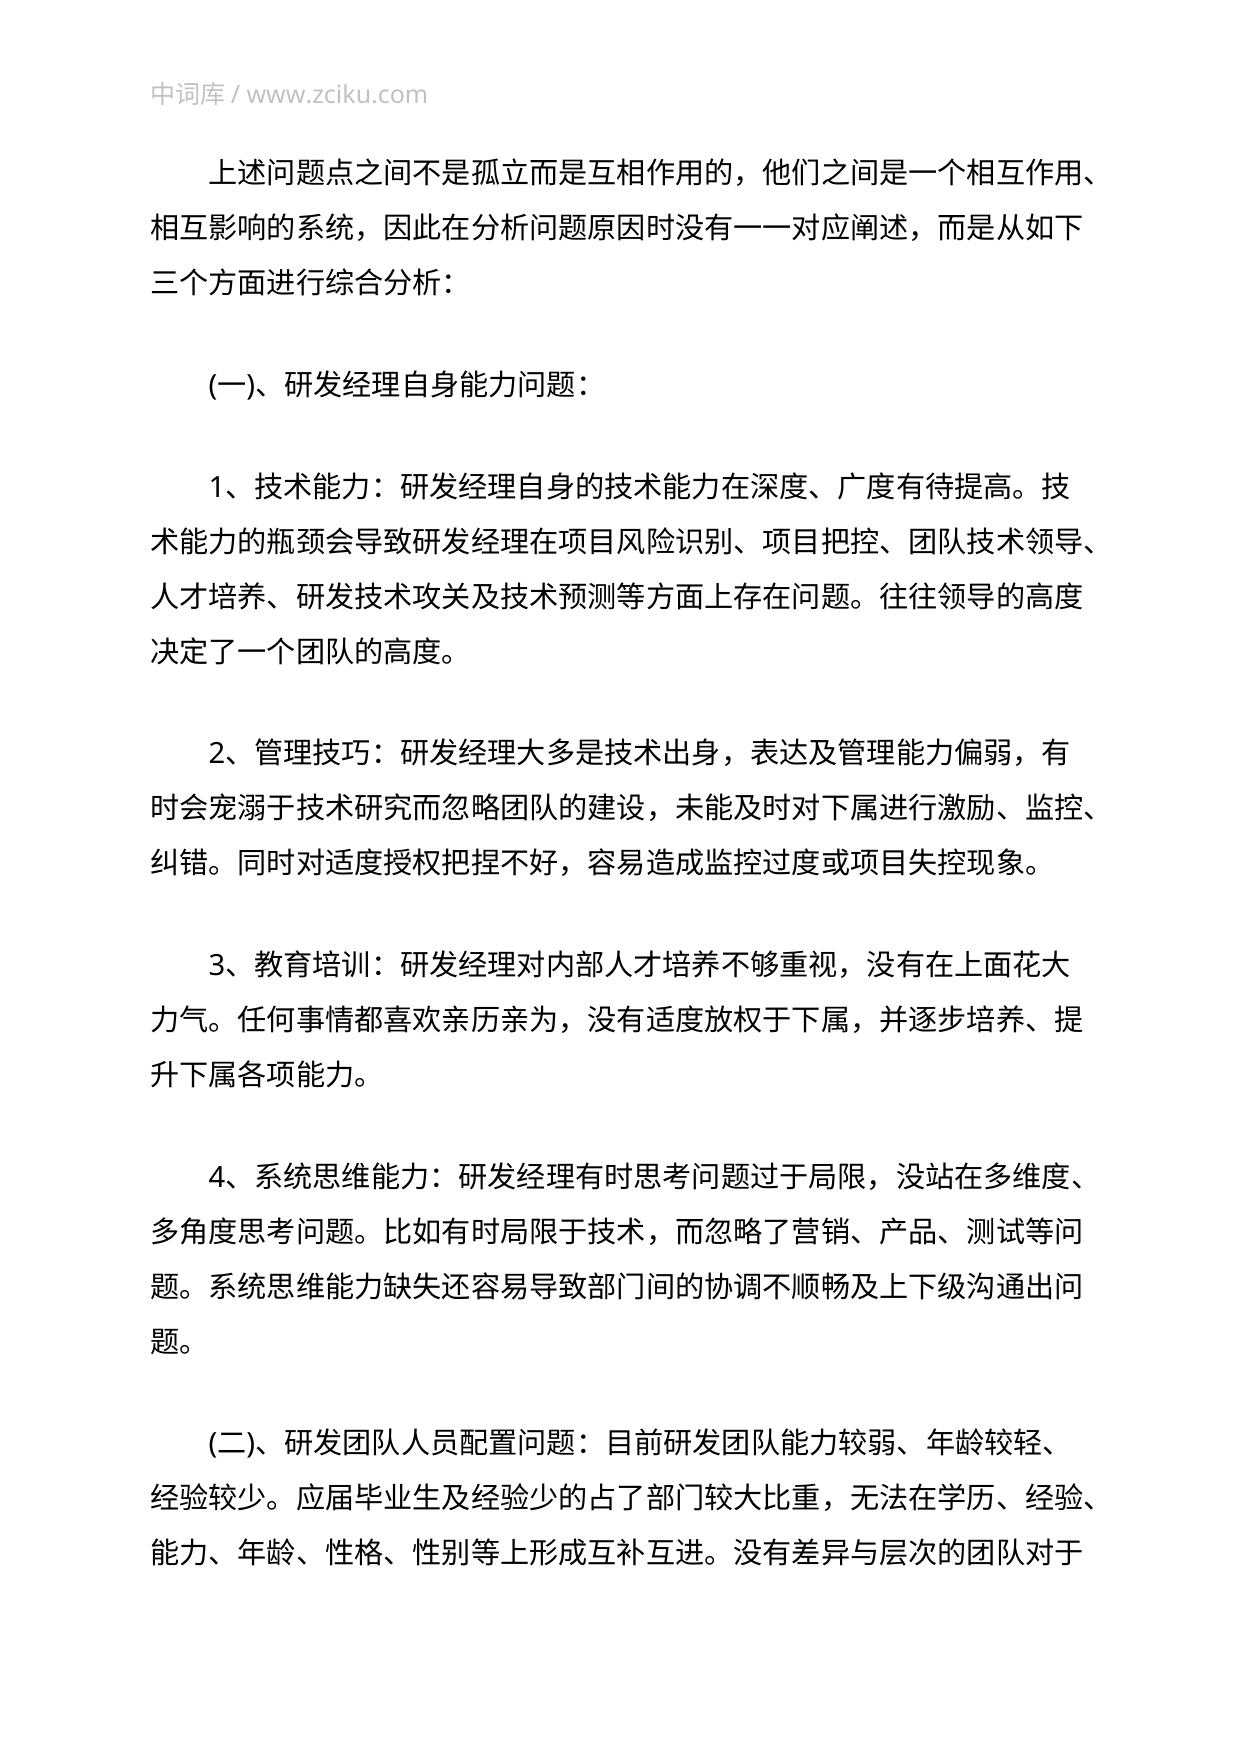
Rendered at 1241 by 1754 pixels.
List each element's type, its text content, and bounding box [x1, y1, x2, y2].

text (一)、研发经理自身能力问题： [150, 362, 1090, 404]
text 3、教育培训：研发经理对内部人才培养不够重视，没有在上面花大力气。任何事情都喜欢亲历亲为，没有适度放权于下属，并逐步培养、提升下属各项能力。 [150, 942, 1090, 1094]
text 4、系统思维能力：研发经理有时思考问题过于局限，没站在多维度、多角度思考问题。比如有时局限于技术，而忽略了营销、产品、测试等问题。系统思维能力缺失还容易导致部门间的协调不顺畅及上下级沟通出问题。 [150, 1153, 1090, 1361]
text 上述问题点之间不是孤立而是互相作用的，他们之间是一个相互作用、相互影响的系统，因此在分析问题原因时没有一一对应阐述，而是从如下三个方面进行综合分析： [150, 150, 1090, 302]
text 1、技术能力：研发经理自身的技术能力在深度、广度有待提高。技术能力的瓶颈会导致研发经理在项目风险识别、项目把控、团队技术领导、人才培养、研发技术攻关及技术预测等方面上存在问题。往往领导的高度决定了一个团队的高度。 [150, 463, 1090, 671]
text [150, 1420, 1090, 1572]
text 2、管理技巧：研发经理大多是技术出身，表达及管理能力偏弱，有时会宠溺于技术研究而忽略团队的建设，未能及时对下属进行激励、监控、纠错。同时对适度授权把捏不好，容易造成监控过度或项目失控现象。 [150, 730, 1090, 882]
